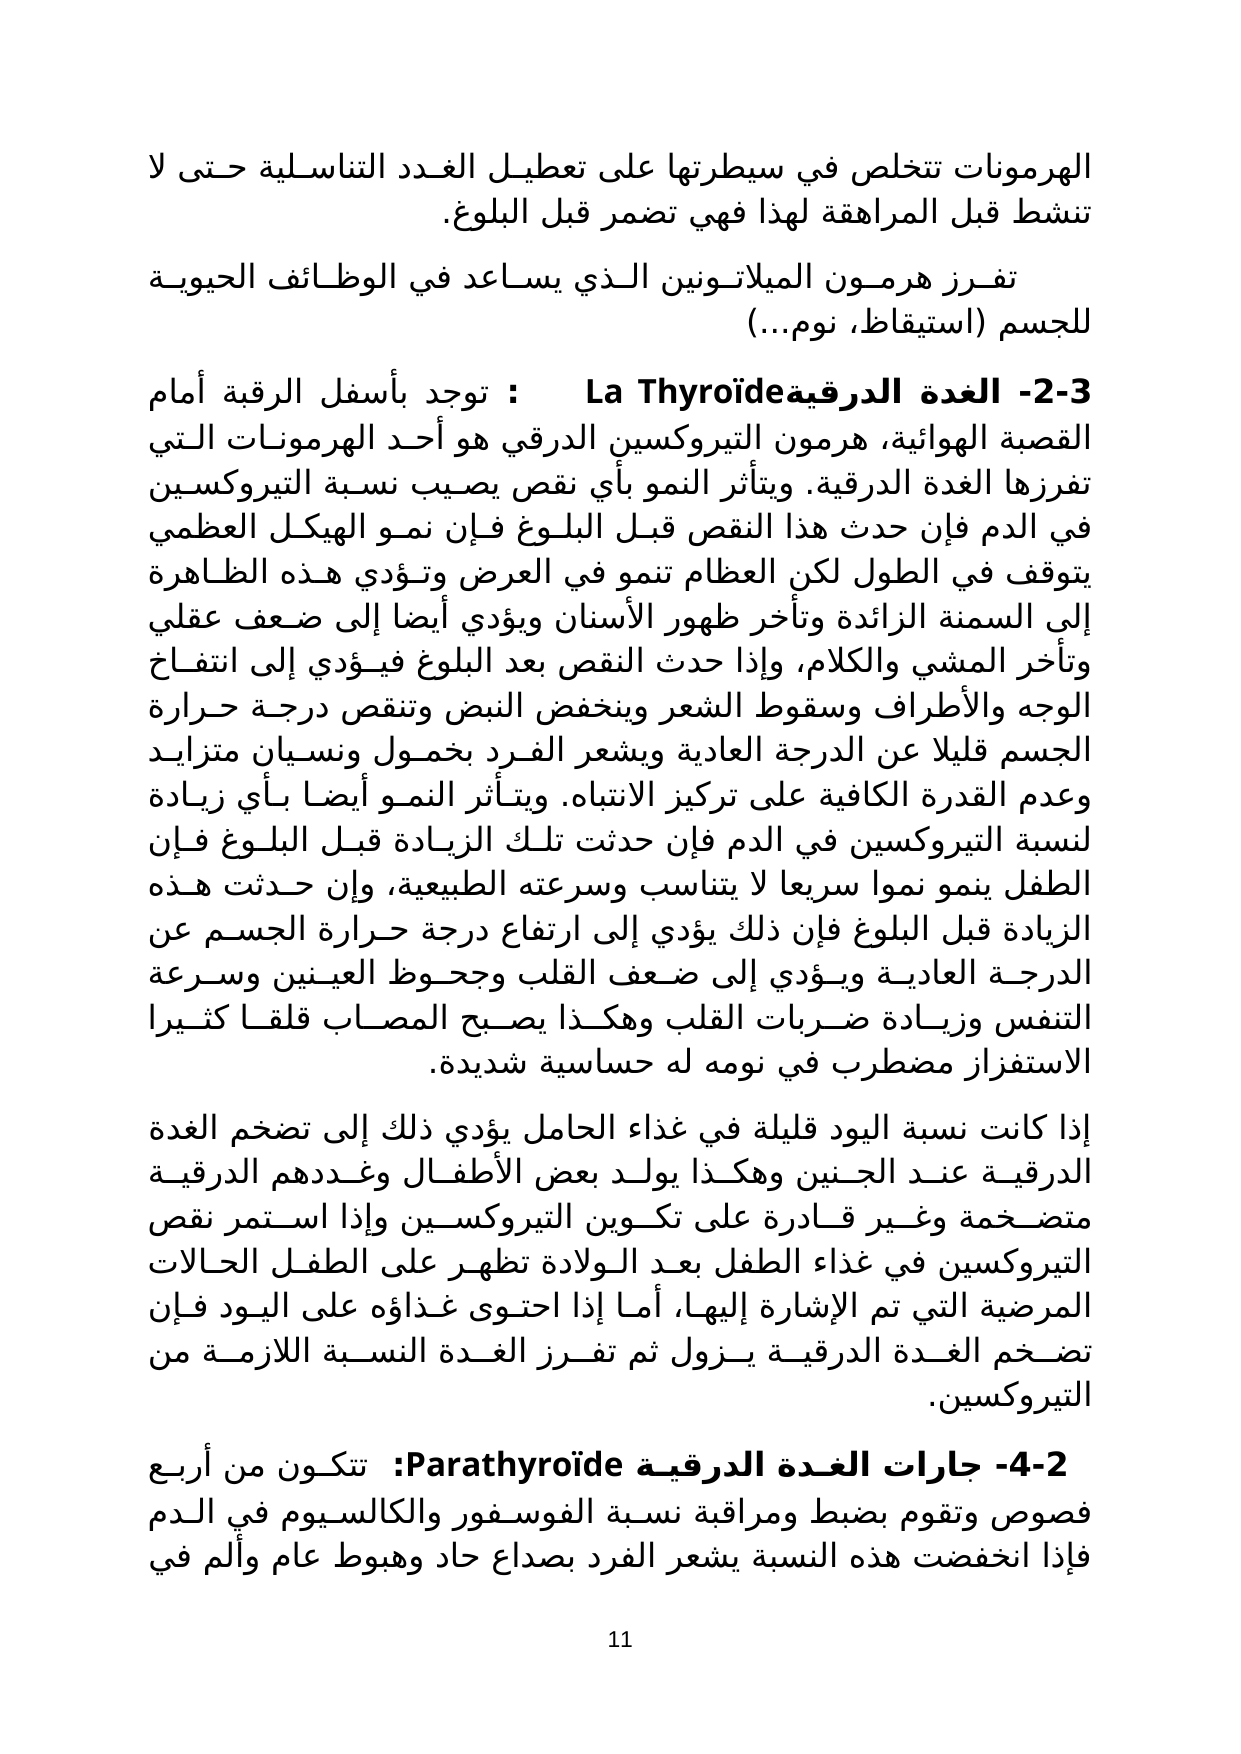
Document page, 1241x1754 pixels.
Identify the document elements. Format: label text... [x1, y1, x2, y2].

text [148, 1441, 1093, 1576]
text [148, 148, 1093, 231]
text إذا كانت نسبة اليود قليلة في غذاء الحامل يؤدي ذلك إلى تضخم الغدة الدرقية عند الجنين وهكذا يولد بعض الأطفال وغددهم الدرقية متضخمة وغير قادرة على تكوين التيروكسين وإذا استمر نقص التيروكسين في غذاء الطفل بعد الولادة تظهر على الطفل الحالات المرضية التي تم الإشارة إليها، أما إذا احتوى غذاؤه على اليود فإن تضخم الغدة الدرقية يزول ثم تفرز الغدة النسبة اللازمة من التيروكسين. [148, 1108, 1093, 1415]
text تفرز هرمون الميلاتونين الذي يساعد في الوظائف الحيوية للجسم (استيقاظ، نوم...) [148, 258, 1093, 341]
text 2-3- الغدة الدرقيةLa Thyroïde : توجد بأسفل الرقبة أمام القصبة الهوائية، هرمون التيروكسين الدرقي هو أحد الهرمونات التي تفرزها الغدة الدرقية. ويتأثر النمو بأي نقص يصيب نسبة التيروكسين في الدم فإن حدث هذا النقص قبل البلوغ فإن نمو الهيكل العظمي يتوقف في الطول لكن العظام تنمو في العرض وتؤدي هذه الظاهرة إلى السمنة الزائدة وتأخر ظهور الأسنان ويؤدي أيضا إلى ضعف عقلي وتأخر المشي والكلام، وإذا حدث النقص بعد البلوغ فيؤدي إلى انتفاخ الوجه والأطراف وسقوط الشعر وينخفض النبض وتنقص درجة حرارة الجسم قليلا عن الدرجة العادية ويشعر الفرد بخمول ونسيان متزايد وعدم القدرة الكافية على تركيز الانتباه. ويتأثر النمو أيضا بأي زيادة لنسبة التيروكسين في الدم فإن حدثت تلك الزيادة قبل البلوغ فإن الطفل ينمو نموا سريعا لا يتناسب وسرعته الطبيعية، وإن حدثت هذه الزيادة قبل البلوغ فإن ذلك يؤدي إلى ارتفاع درجة حرارة الجسم عن الدرجة العادية ويؤدي إلى ضعف القلب وجحوظ العينين وسرعة التنفس وزيادة ضربات القلب وهكذا يصبح المصاب قلقا كثيرا الاستفزاز مضطرب في نومه له حساسية شديدة. [148, 368, 1093, 1082]
